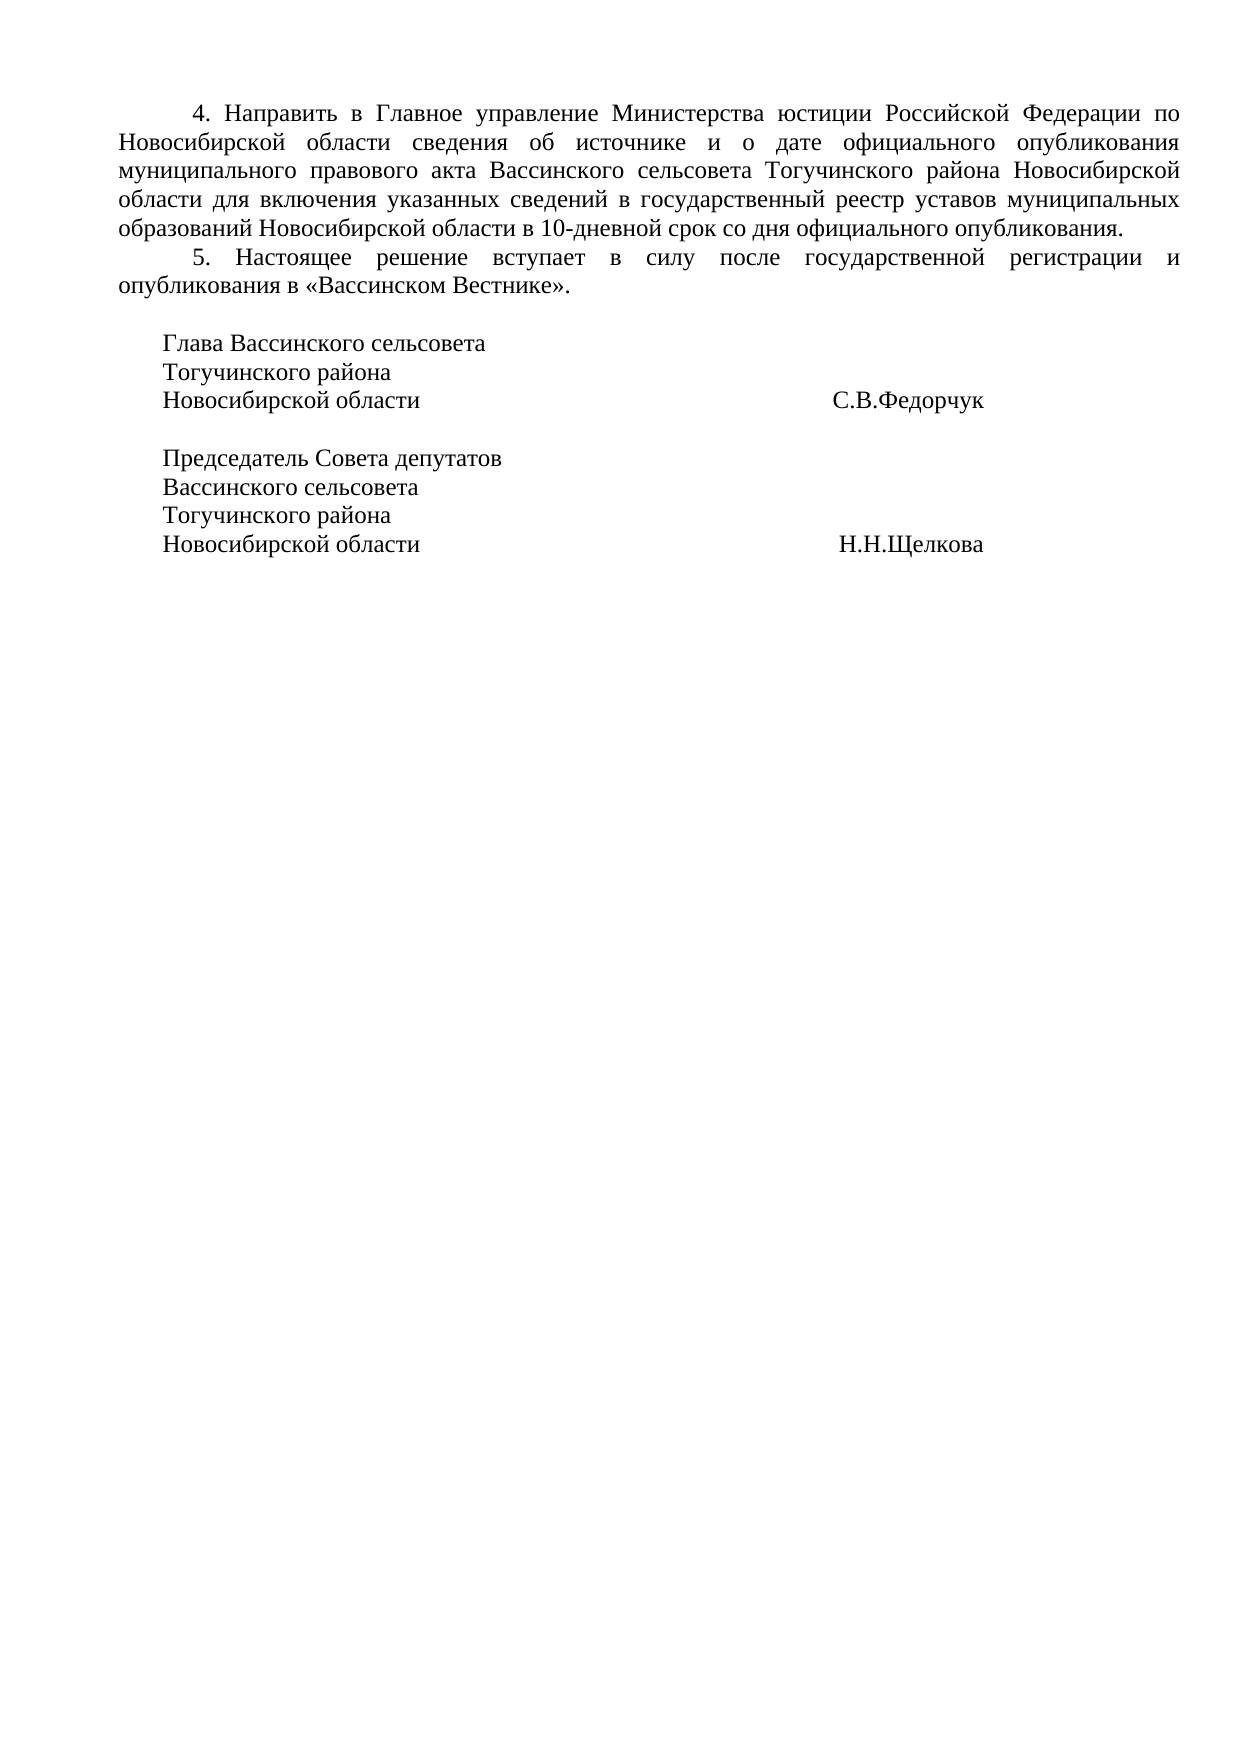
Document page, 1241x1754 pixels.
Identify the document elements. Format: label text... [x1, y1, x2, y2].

text Председатель Совета депутатов [118, 443, 1181, 472]
text 5. Настоящее решение вступает в силу после государственной регистрации и опубликования в «Вассинском Вестнике». [118, 242, 1181, 299]
text Новосибирской области С.В.Федорчук [118, 385, 1181, 414]
text Тогучинского района [118, 357, 1181, 385]
text 4. Направить в Главное управление Министерства юстиции Российской Федерации по Новосибирской области сведения об источнике и о дате официального опубликования муниципального правового акта Вассинского сельсовета Тогучинского района Новосибирской области для включения указанных сведений в государственный реестр уставов муниципальных образований Новосибирской области в 10-дневной срок со дня официального опубликования. [118, 98, 1181, 242]
text Тогучинского района [118, 500, 1181, 529]
text Глава Вассинского сельсовета [118, 328, 1181, 357]
text Новосибирской области Н.Н.Щелкова [118, 529, 1181, 558]
text Вассинского сельсовета [118, 472, 1181, 500]
